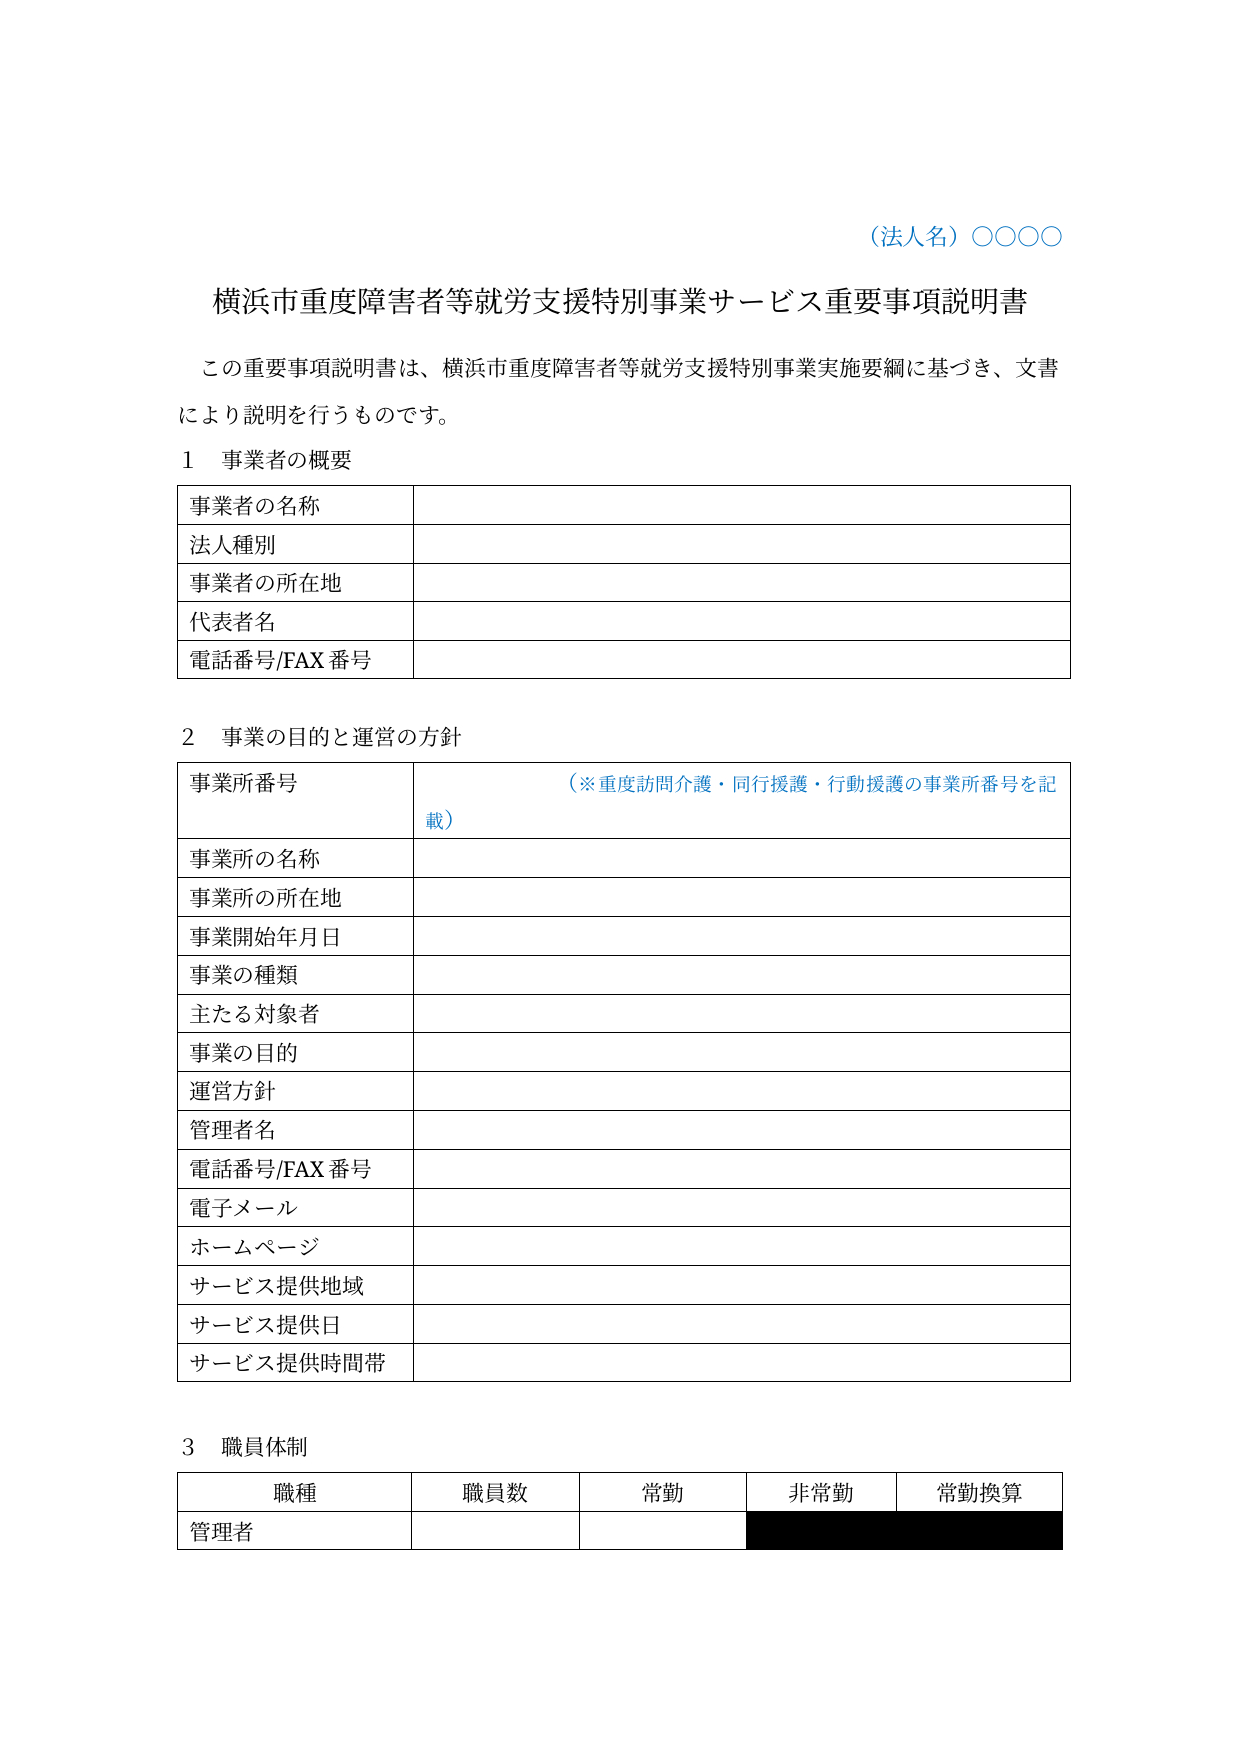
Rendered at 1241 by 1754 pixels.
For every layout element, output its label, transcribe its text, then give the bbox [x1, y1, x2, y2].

table_cell 電子メール [178, 1189, 413, 1226]
table_cell [414, 1072, 1070, 1109]
table_cell [412, 1512, 579, 1549]
table_cell [414, 1189, 1070, 1226]
table_cell [414, 525, 1070, 562]
table_header 非常勤 [747, 1473, 896, 1511]
table_cell [414, 956, 1070, 993]
table_cell [414, 1033, 1070, 1071]
table_cell [414, 1227, 1070, 1265]
text （法人名）○○○○ [177, 217, 1063, 254]
table_cell [414, 1150, 1070, 1187]
table_cell 管理者 [178, 1512, 411, 1549]
table_cell [414, 917, 1070, 954]
table_cell ホームページ [178, 1227, 413, 1265]
table_cell [414, 995, 1070, 1032]
table_header 事業者の名称 [178, 486, 413, 524]
table_cell 電話番号/FAX番号 [178, 641, 413, 678]
table_cell サービス提供時間帯 [178, 1344, 413, 1381]
table_cell [414, 602, 1070, 639]
table_cell [414, 839, 1070, 877]
table_cell サービス提供地域 [178, 1266, 413, 1304]
table_header 常勤換算 [897, 1473, 1062, 1511]
table_cell [414, 878, 1070, 916]
table_cell [414, 564, 1070, 601]
text ２ 事業の目的と運営の方針 [177, 717, 1063, 754]
table_cell 事業の種類 [178, 956, 413, 993]
table_cell 主たる対象者 [178, 995, 413, 1032]
table_header 職員数 [412, 1473, 579, 1511]
table_cell サービス提供日 [178, 1305, 413, 1342]
table_cell [897, 1512, 1062, 1549]
table_cell [414, 641, 1070, 678]
text 横浜市重度障害者等就労支援特別事業サービス重要事項説明書 [177, 262, 1063, 337]
table_cell 事業の目的 [178, 1033, 413, 1071]
table_cell 事業開始年月日 [178, 917, 413, 954]
table_cell [580, 1512, 746, 1549]
text ３ 職員体制 [177, 1427, 1063, 1464]
text １ 事業者の概要 [177, 440, 1063, 478]
table_cell 運営方針 [178, 1072, 413, 1109]
table_cell [414, 1111, 1070, 1148]
table_cell 代表者名 [178, 602, 413, 639]
table_header 常勤 [580, 1473, 746, 1511]
table_header 事業所番号 [178, 763, 413, 838]
text この重要事項説明書は、横浜市重度障害者等就労支援特別事業実施要綱に基づき、文書により説明を行うものです。 [177, 348, 1063, 432]
table_cell 事業所の名称 [178, 839, 413, 877]
table_cell 法人種別 [178, 525, 413, 562]
table_cell [414, 1344, 1070, 1381]
table_header 職種 [178, 1473, 411, 1511]
table_cell [414, 1266, 1070, 1304]
table_cell 電話番号/FAX番号 [178, 1150, 413, 1187]
table_cell 管理者名 [178, 1111, 413, 1148]
table_cell [414, 1305, 1070, 1342]
table_header [414, 486, 1070, 524]
table_header （※重度訪問介護・同行援護・行動援護の事業所番号を記載） [414, 763, 1070, 838]
table_cell [747, 1512, 896, 1549]
table_cell 事業者の所在地 [178, 564, 413, 601]
table_cell 事業所の所在地 [178, 878, 413, 916]
